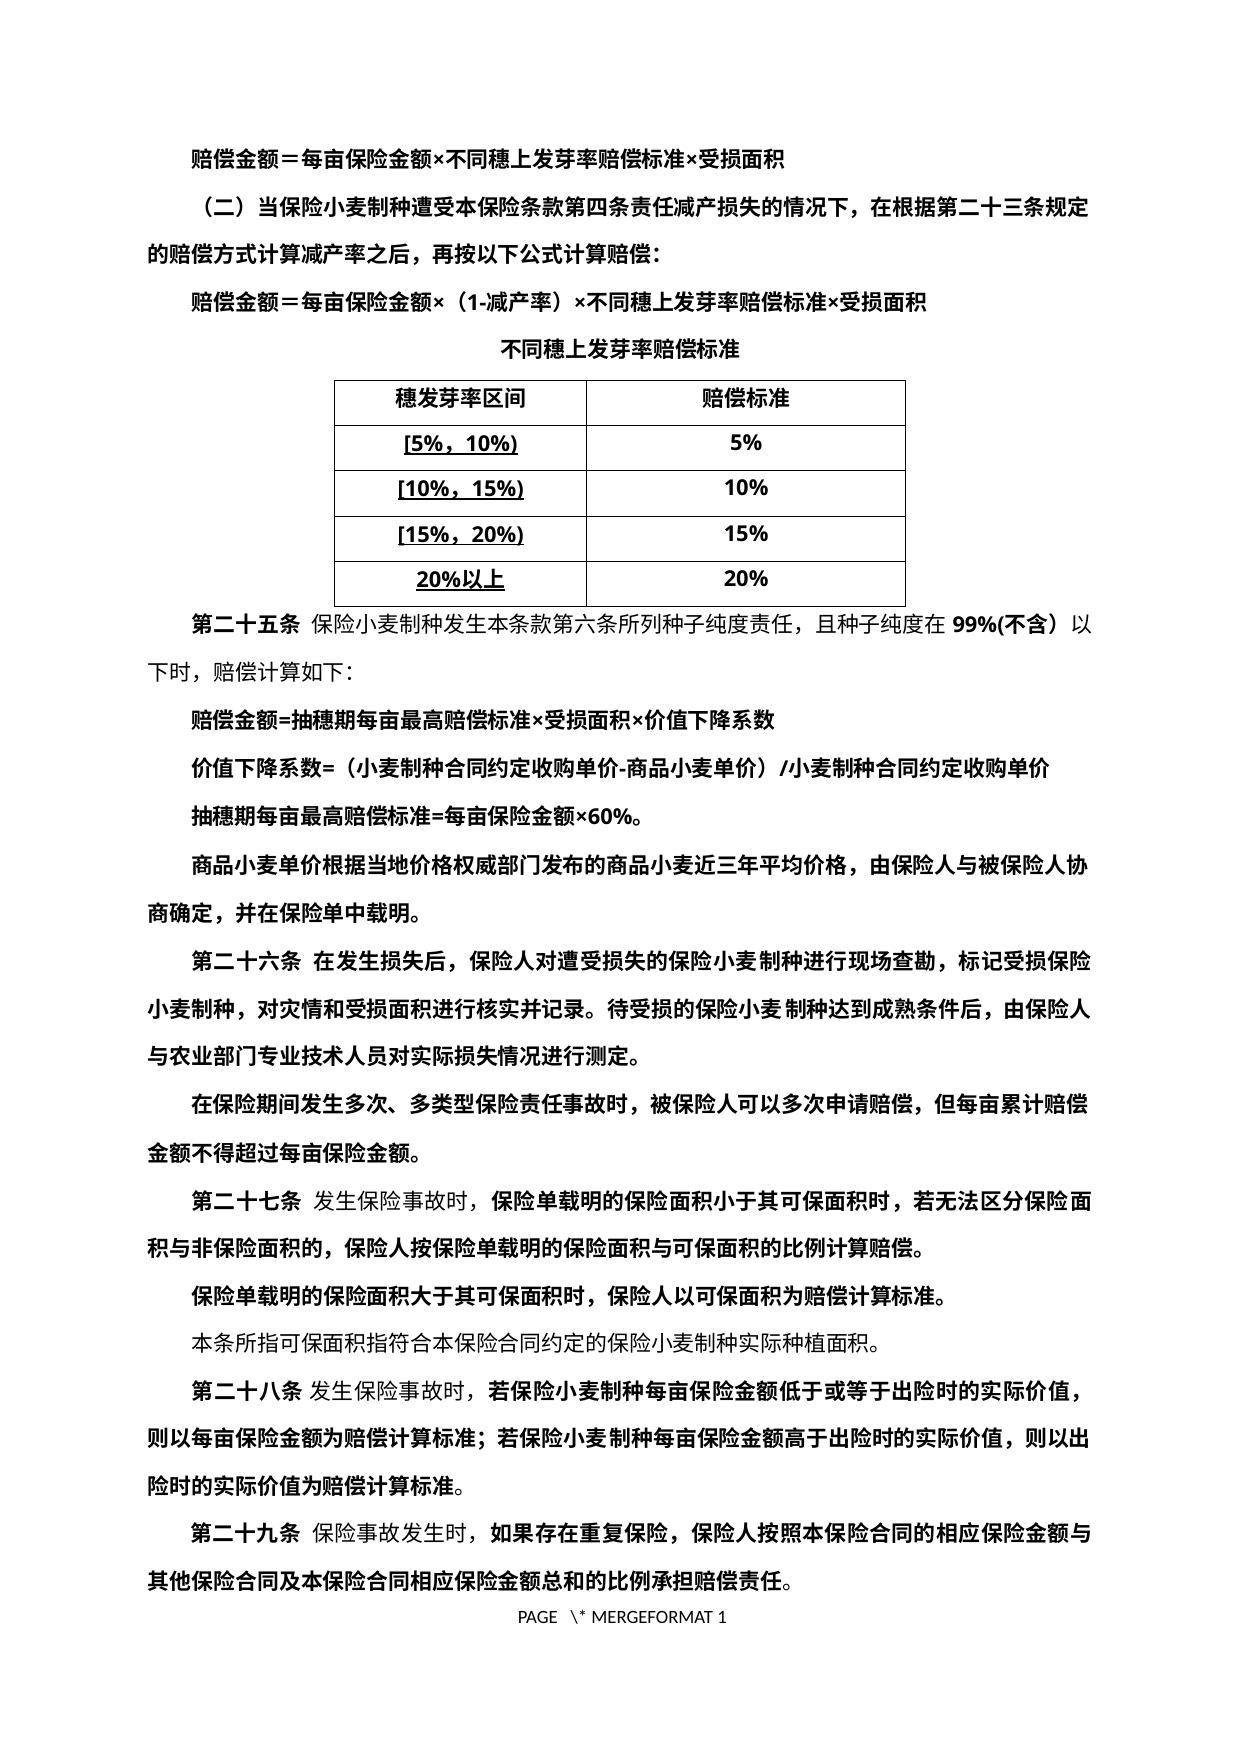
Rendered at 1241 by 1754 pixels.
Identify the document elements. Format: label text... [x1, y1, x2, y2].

table_header 穗发芽率区间 [335, 381, 586, 425]
text 本条所指可保面积指符合本保险合同约定的保险小麦制种实际种植面积。 [148, 1326, 1092, 1358]
text 第二十八条 发生保险事故时，若保险小麦制种每亩保险金额低于或等于出险时的实际价值，则以每亩保险金额为赔偿计算标准；若保险小麦制种每亩保险金额高于出险时的实际价值，则以出险时的实际价值为赔偿计算标准。 [148, 1374, 1092, 1501]
text 保险单载明的保险面积大于其可保面积时，保险人以可保面积为赔偿计算标准。 [148, 1279, 1092, 1311]
text 第二十五条 保险小麦制种发生本条款第六条所列种子纯度责任，且种子纯度在99%(不含）以下时，赔偿计算如下： [148, 607, 1092, 686]
text 价值下降系数=（小麦制种合同约定收购单价-商品小麦单价）/小麦制种合同约定收购单价 [148, 751, 1092, 783]
table_cell 5% [587, 426, 905, 470]
text 不同穗上发芽率赔偿标准 [148, 332, 1092, 364]
table_cell 15% [587, 517, 905, 561]
text 第二十六条 在发生损失后，保险人对遭受损失的保险小麦制种进行现场查勘，标记受损保险小麦制种，对灾情和受损面积进行核实并记录。待受损的保险小麦制种达到成熟条件后，由保险人与农业部门专业技术人员对实际损失情况进行测定。 [148, 944, 1092, 1071]
table_cell [15%，20%) [335, 517, 586, 561]
text （二）当保险小麦制种遭受本保险条款第四条责任减产损失的情况下，在根据第二十三条规定的赔偿方式计算减产率之后，再按以下公式计算赔偿： [148, 189, 1092, 269]
table_cell 10% [587, 471, 905, 516]
text 商品小麦单价根据当地价格权威部门发布的商品小麦近三年平均价格，由保险人与被保险人协商确定，并在保险单中载明。 [148, 847, 1092, 928]
table_cell [10%，15%) [335, 471, 586, 516]
text 第二十七条 发生保险事故时，保险单载明的保险面积小于其可保面积时，若无法区分保险面积与非保险面积的，保险人按保险单载明的保险面积与可保面积的比例计算赔偿。 [148, 1184, 1092, 1263]
table_header 赔偿标准 [587, 381, 905, 425]
text 赔偿金额=抽穗期每亩最高赔偿标准×受损面积×价值下降系数 [148, 702, 1092, 735]
text 在保险期间发生多次、多类型保险责任事故时，被保险人可以多次申请赔偿，但每亩累计赔偿金额不得超过每亩保险金额。 [148, 1087, 1092, 1168]
table_cell [5%，10%) [335, 426, 586, 470]
text 赔偿金额＝每亩保险金额×（1-减产率）×不同穗上发芽率赔偿标准×受损面积 [148, 284, 1092, 316]
table_cell 20%以上 [335, 562, 586, 606]
text 第二十九条 保险事故发生时，如果存在重复保险，保险人按照本保险合同的相应保险金额与其他保险合同及本保险合同相应保险金额总和的比例承担赔偿责任。 [148, 1516, 1092, 1596]
text 赔偿金额＝每亩保险金额×不同穗上发芽率赔偿标准×受损面积 [148, 142, 1092, 174]
table_cell 20% [587, 562, 905, 606]
text 抽穗期每亩最高赔偿标准=每亩保险金额×60%。 [148, 799, 1092, 831]
